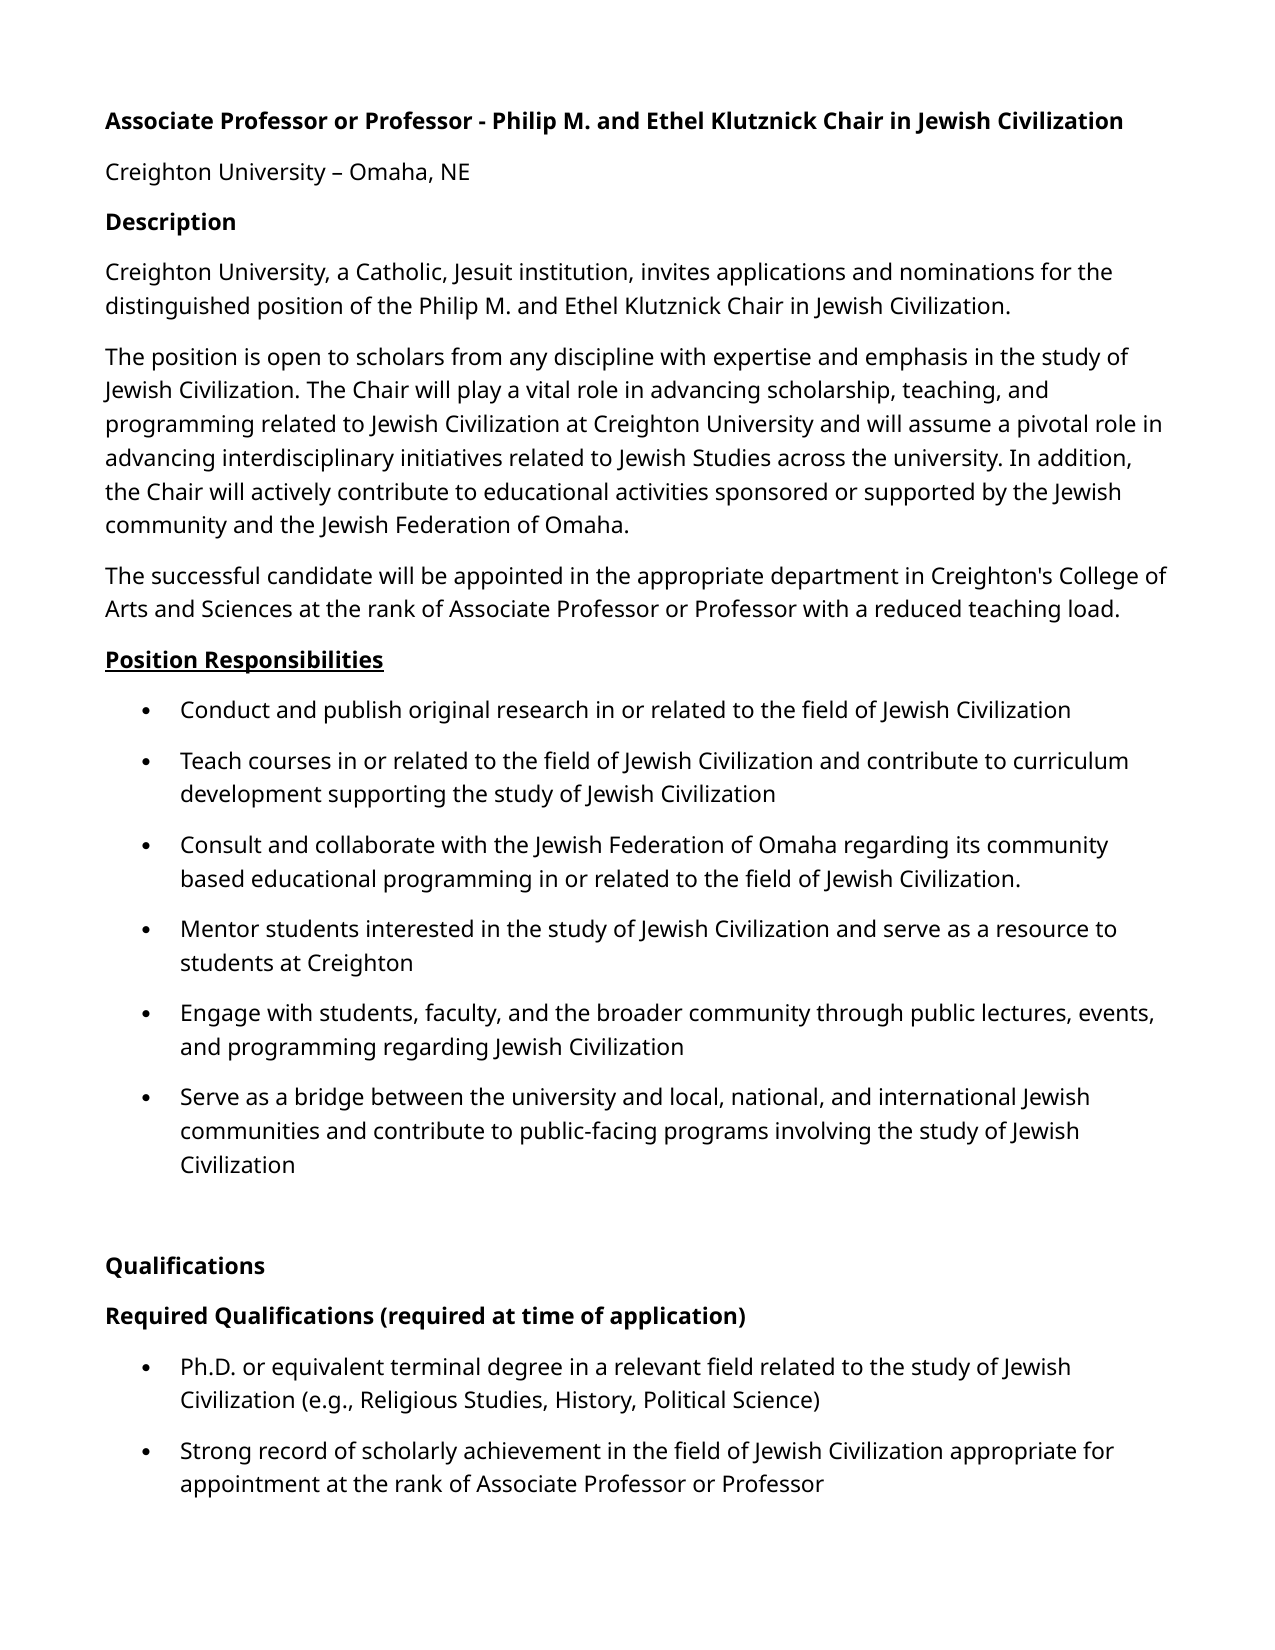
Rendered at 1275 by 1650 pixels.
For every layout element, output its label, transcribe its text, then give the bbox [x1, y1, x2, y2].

list Conduct and publish original research in or related to the field of Jewish Civilization [142, 694, 1170, 725]
list Teach courses in or related to the field of Jewish Civilization and contribute to curriculum development supporting the study of Jewish Civilization [142, 744, 1170, 809]
text Creighton University, a Catholic, Jesuit institution, invites applications and nominations for the distinguished position of the Philip M. and Ethel Klutznick Chair in Jewish Civilization. [105, 256, 1170, 321]
list Mentor students interested in the study of Jewish Civilization and serve as a resource to students at Creighton [142, 913, 1170, 978]
list Serve as a bridge between the university and local, national, and international Jewish communities and contribute to public-facing programs involving the study of Jewish Civilization [142, 1081, 1170, 1180]
list Consult and collaborate with the Jewish Federation of Omaha regarding its community based educational programming in or related to the field of Jewish Civilization. [142, 829, 1170, 894]
list Engage with students, faculty, and the broader community through public lectures, events, and programming regarding Jewish Civilization [142, 997, 1170, 1062]
text The successful candidate will be appointed in the appropriate department in Creighton's College of Arts and Sciences at the rank of Associate Professor or Professor with a reduced teaching load. [105, 559, 1170, 624]
text Description [105, 206, 1170, 237]
list Strong record of scholarly achievement in the field of Jewish Civilization appropriate for appointment at the rank of Associate Professor or Professor [142, 1434, 1170, 1499]
text Creighton University – Omaha, NE [105, 155, 1170, 187]
list Ph.D. or equivalent terminal degree in a relevant field related to the study of Jewish Civilization (e.g., Religious Studies, History, Political Science) [142, 1350, 1170, 1415]
text Required Qualifications (required at time of application) [105, 1300, 1170, 1331]
text Position Responsibilities [105, 644, 1170, 675]
text The position is open to scholars from any discipline with expertise and emphasis in the study of Jewish Civilization. The Chair will play a vital role in advancing scholarship, teaching, and programming related to Jewish Civilization at Creighton University and will assume a pivotal role in advancing interdisciplinary initiatives related to Jewish Studies across the university. In addition, the Chair will actively contribute to educational activities sponsored or supported by the Jewish community and the Jewish Federation of Omaha. [105, 340, 1170, 540]
text Associate Professor or Professor - Philip M. and Ethel Klutznick Chair in Jewish Civilization [105, 105, 1170, 136]
text Qualifications [105, 1249, 1170, 1281]
